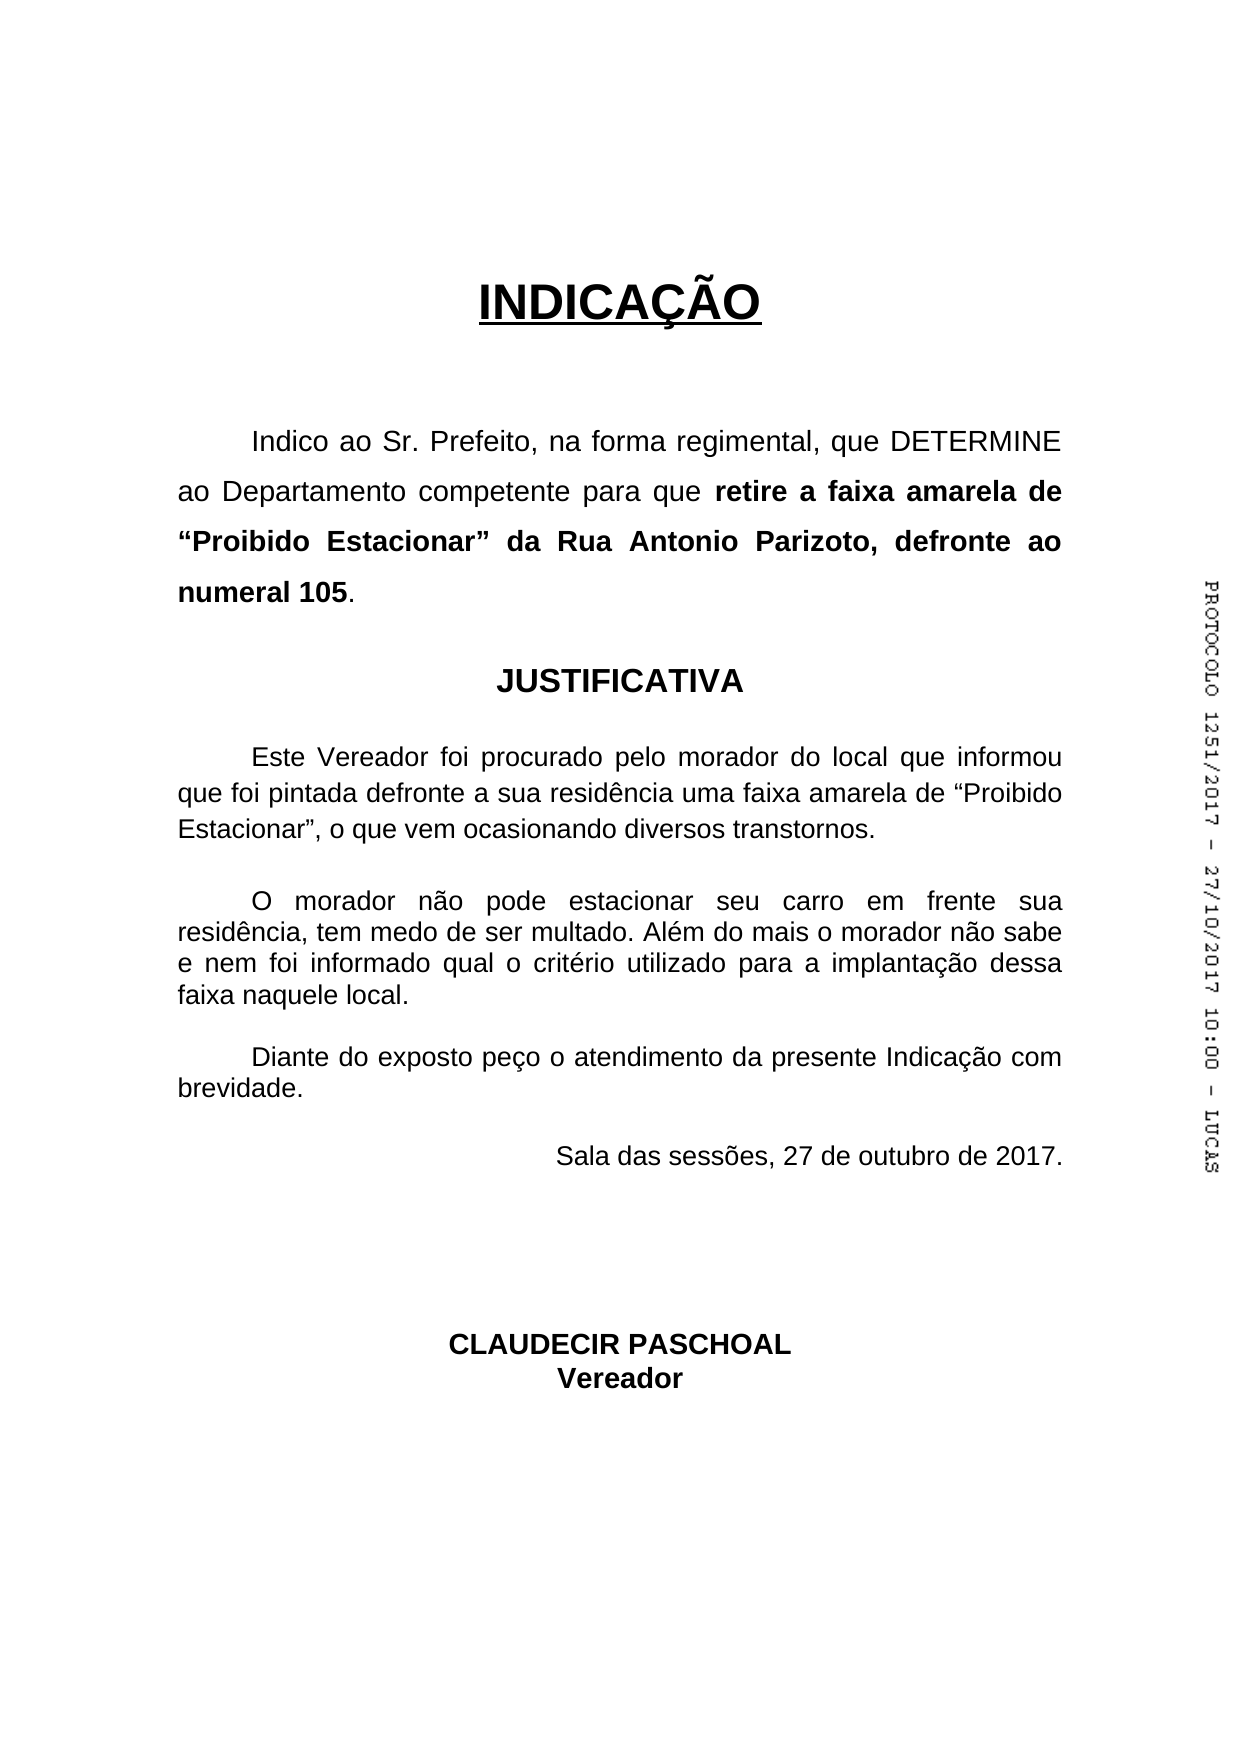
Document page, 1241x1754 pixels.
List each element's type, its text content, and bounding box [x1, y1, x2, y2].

text CLAUDECIR PASCHOAL [177, 1327, 1063, 1361]
text Diante do exposto peço o atendimento da presente Indicação com brevidade. [177, 1041, 1063, 1104]
text Indico ao Sr. Prefeito, na forma regimental, que DETERMINE ao Departamento competente para que retire a faixa amarela de “Proibido Estacionar” da Rua Antonio Parizoto, defronte ao numeral 105. [177, 424, 1063, 608]
text Vereador [177, 1361, 1063, 1394]
text Este Vereador foi procurado pelo morador do local que informou que foi pintada defronte a sua residência uma faixa amarela de “Proibido Estacionar”, o que vem ocasionando diversos transtornos. [177, 741, 1063, 844]
picture [1177, 577, 1241, 1177]
text Sala das sessões, 27 de outubro de 2017. [177, 1139, 1063, 1171]
text JUSTIFICATIVA [177, 661, 1063, 699]
text O morador não pode estacionar seu carro em frente sua residência, tem medo de ser multado. Além do mais o morador não sabe e nem foi informado qual o critério utilizado para a implantação dessa faixa naquele local. [177, 885, 1063, 1010]
text INDICAÇÃO [177, 273, 1063, 330]
